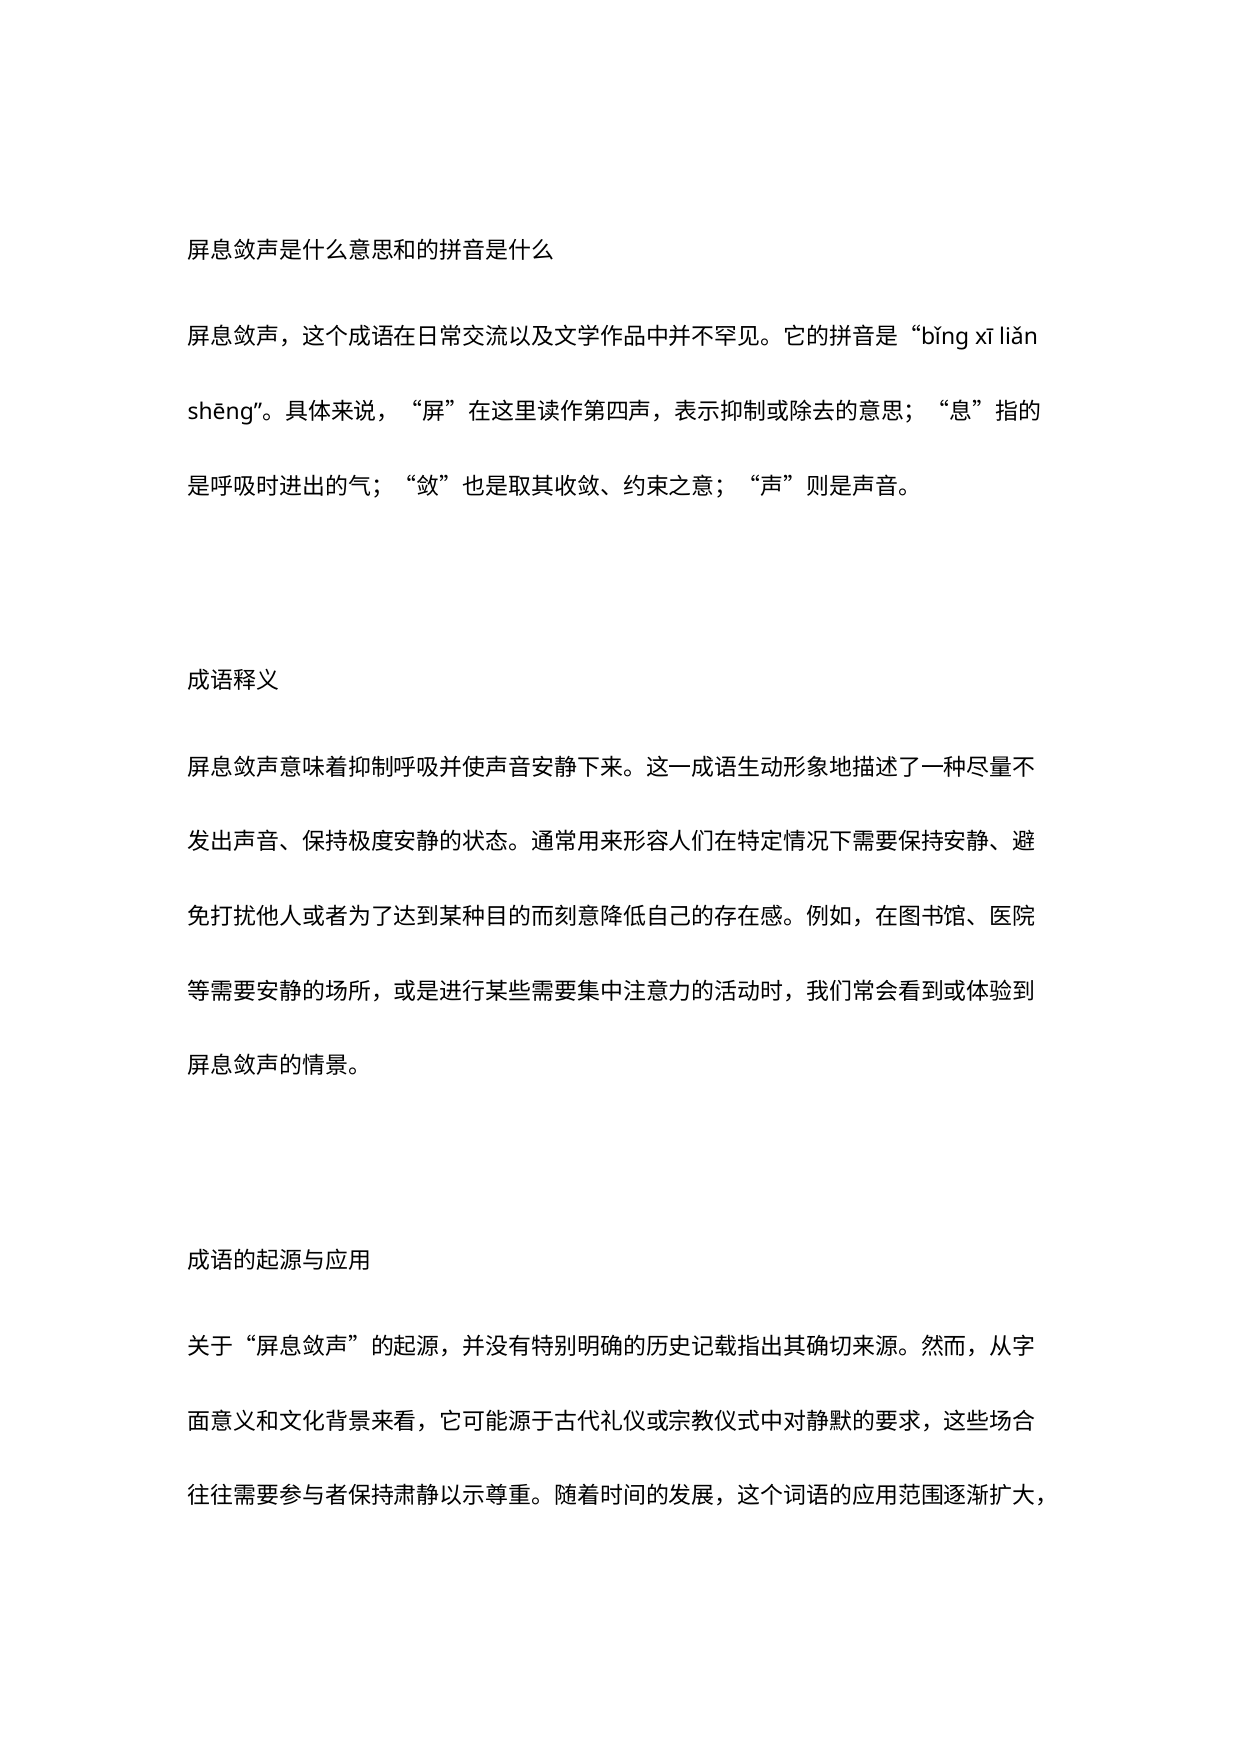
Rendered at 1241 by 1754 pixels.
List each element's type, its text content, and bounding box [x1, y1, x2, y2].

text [187, 1312, 1053, 1527]
text 屏息敛声意味着抑制呼吸并使声音安静下来。这一成语生动形象地描述了一种尽量不发出声音、保持极度安静的状态。通常用来形容人们在特定情况下需要保持安静、避免打扰他人或者为了达到某种目的而刻意降低自己的存在感。例如，在图书馆、医院等需要安静的场所，或是进行某些需要集中注意力的活动时，我们常会看到或体验到屏息敛声的情景。 [187, 733, 1053, 1096]
text 成语的起源与应用 [187, 1226, 1053, 1291]
text 屏息敛声，这个成语在日常交流以及文学作品中并不罕见。它的拼音是“bǐng xī liǎn shēng”。具体来说，“屏”在这里读作第四声，表示抑制或除去的意思；“息”指的是呼吸时进出的气；“敛”也是取其收敛、约束之意；“声”则是声音。 [187, 302, 1053, 517]
text 成语释义 [187, 646, 1053, 711]
text 屏息敛声是什么意思和的拼音是什么 [187, 216, 1053, 281]
